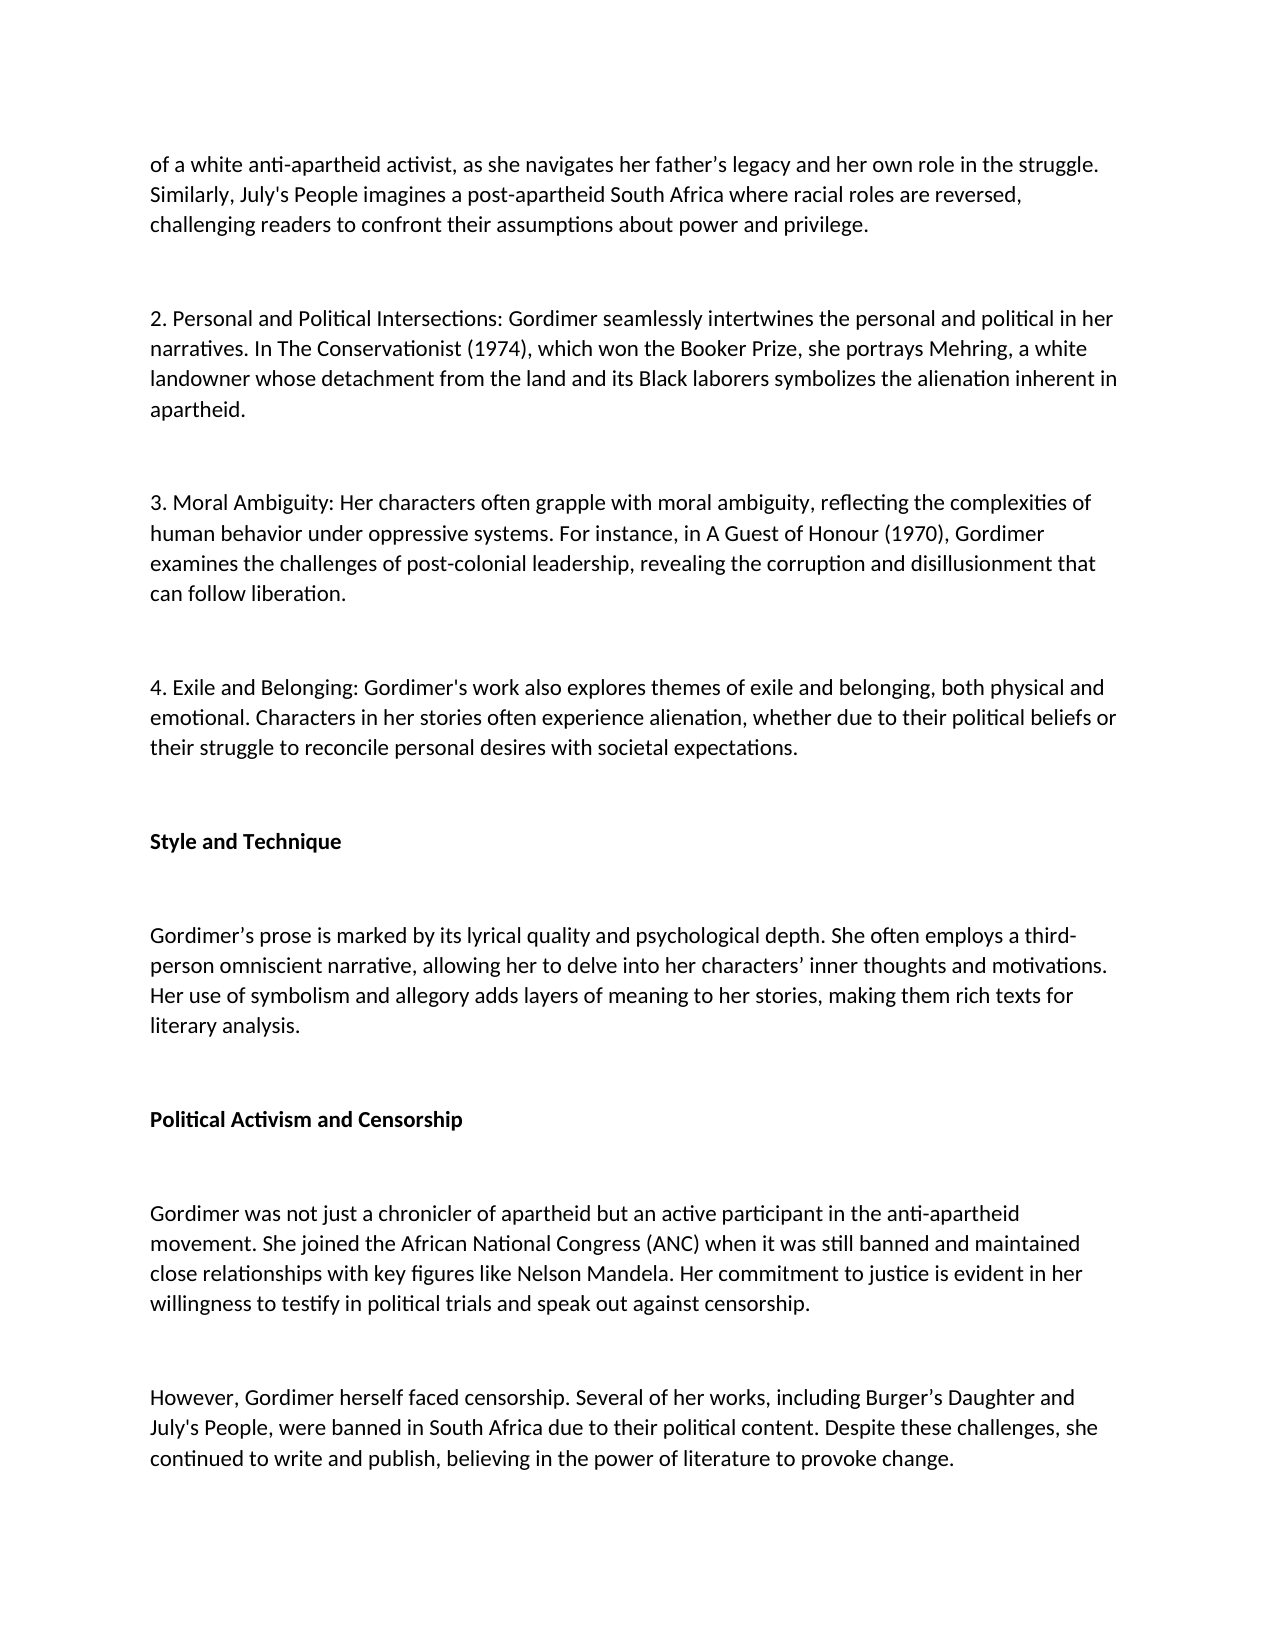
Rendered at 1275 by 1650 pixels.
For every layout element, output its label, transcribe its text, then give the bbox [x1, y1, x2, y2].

text Political Activism and Censorship [150, 1105, 1125, 1133]
text Gordimer was not just a chronicler of apartheid but an active participant in the anti-apartheid movement. She joined the African National Congress (ANC) when it was still banned and maintained close relationships with key figures like Nelson Mandela. Her commitment to justice is evident in her willingness to testify in political trials and speak out against censorship. [150, 1199, 1125, 1318]
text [150, 150, 1125, 238]
text However, Gordimer herself faced censorship. Several of her works, including Burger’s Daughter and July's People, were banned in South Africa due to their political content. Despite these challenges, she continued to write and publish, believing in the power of literature to provoke change. [150, 1383, 1125, 1472]
text 4. Exile and Belonging: Gordimer's work also explores themes of exile and belonging, both physical and emotional. Characters in her stories often experience alienation, whether due to their political beliefs or their struggle to reconcile personal desires with societal expectations. [150, 673, 1125, 761]
text 2. Personal and Political Intersections: Gordimer seamlessly intertwines the personal and political in her narratives. In The Conservationist (1974), which won the Booker Prize, she portrays Mehring, a white landowner whose detachment from the land and its Black laborers symbolizes the alienation inherent in apartheid. [150, 304, 1125, 423]
text Style and Technique [150, 827, 1125, 855]
text Gordimer’s prose is marked by its lyrical quality and psychological depth. She often employs a third-person omniscient narrative, allowing her to delve into her characters’ inner thoughts and motivations. Her use of symbolism and allegory adds layers of meaning to her stories, making them rich texts for literary analysis. [150, 921, 1125, 1039]
text 3. Moral Ambiguity: Her characters often grapple with moral ambiguity, reflecting the complexities of human behavior under oppressive systems. For instance, in A Guest of Honour (1970), Gordimer examines the challenges of post-colonial leadership, revealing the corruption and disillusionment that can follow liberation. [150, 488, 1125, 607]
